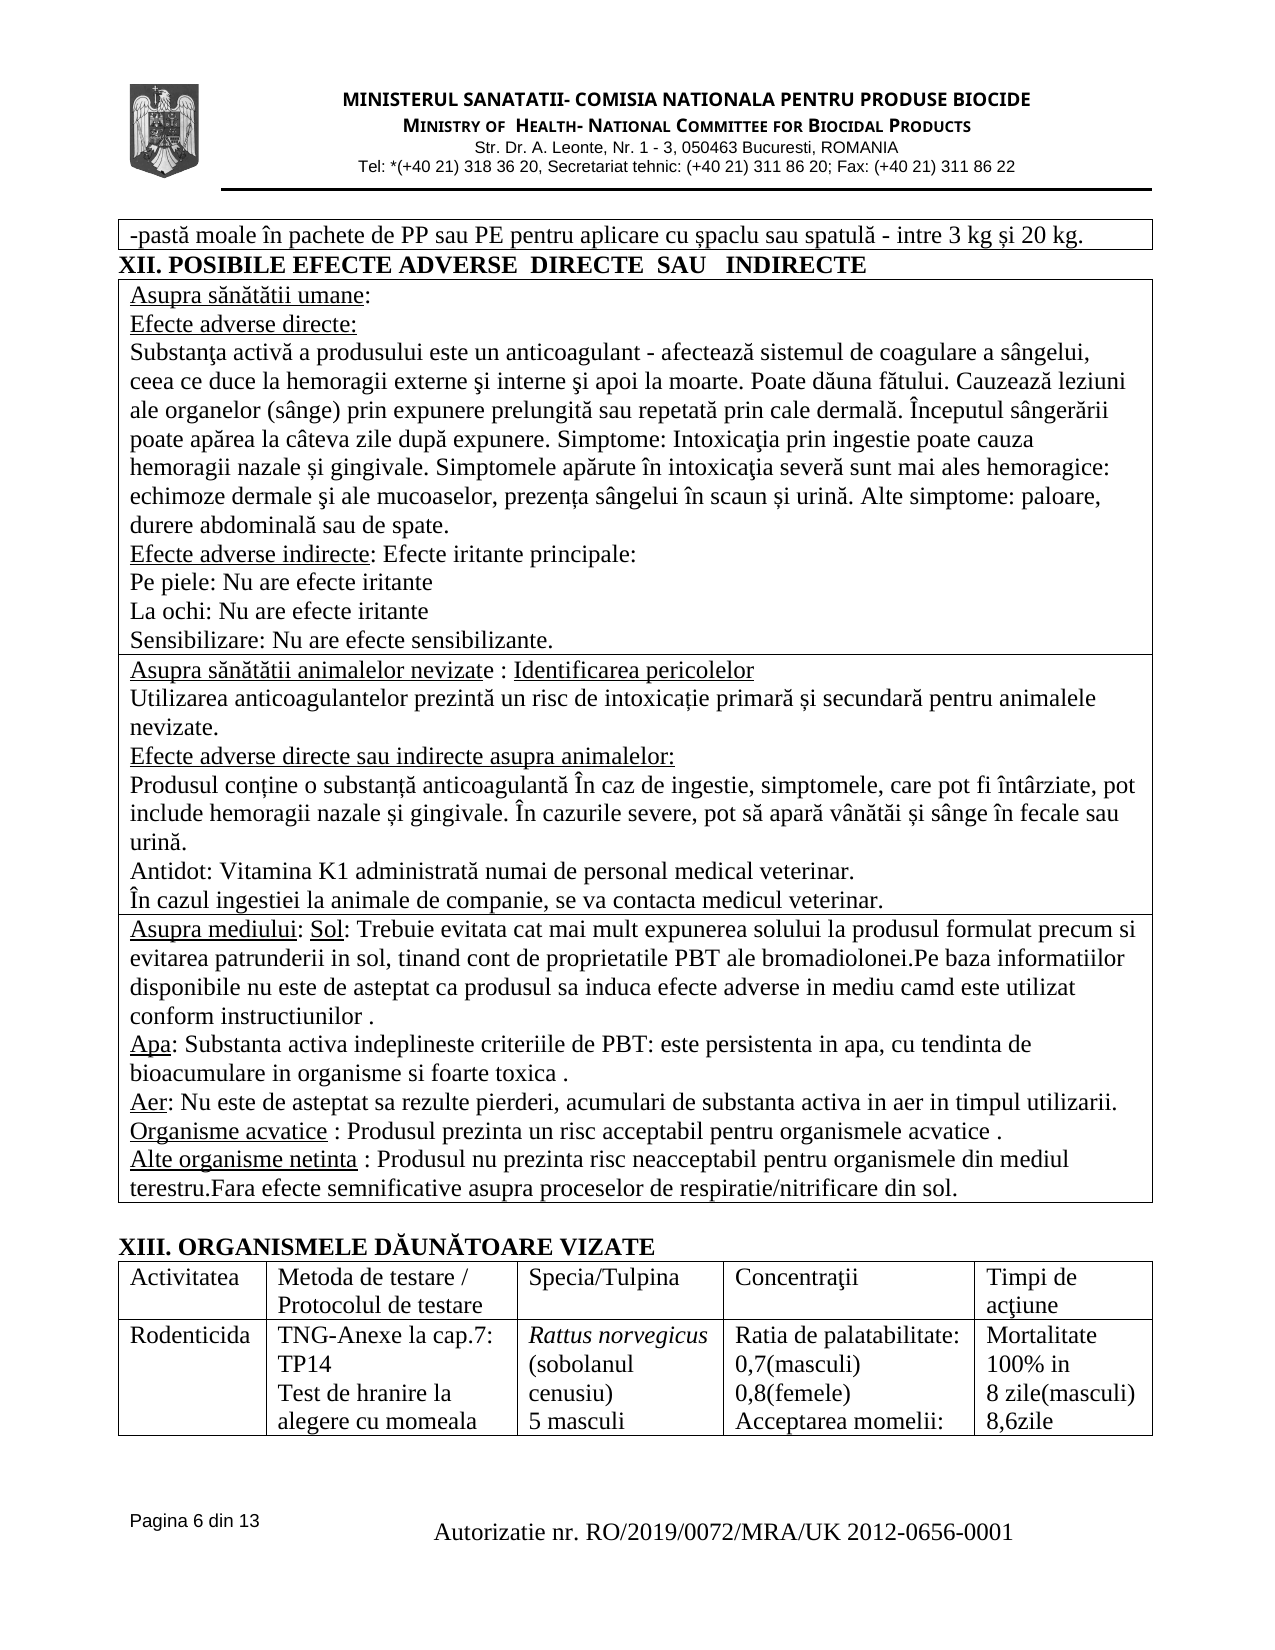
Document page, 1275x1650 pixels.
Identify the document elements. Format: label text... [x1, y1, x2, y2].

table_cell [518, 1320, 723, 1435]
table_header Metoda de testare / Protocolul de testare [267, 1262, 517, 1319]
table_header Specia/Tulpina [518, 1262, 723, 1319]
text XIII. ORGANISMELE DĂUNĂTOARE VIZATE [118, 1232, 1157, 1261]
table_header Timpi de acţiune [975, 1262, 1152, 1319]
table_header Activitatea [119, 1262, 266, 1319]
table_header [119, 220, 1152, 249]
table_header Concentraţii [724, 1262, 974, 1319]
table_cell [267, 1320, 517, 1435]
table_cell Asupra mediului: Sol: Trebuie evitata cat mai mult expunerea solului la produsul formulat precum si evitarea patrunderii in sol, tinand cont de proprietatile PBT ale bromadiolonei.Pe baza informatiilor disponibile nu este de asteptat ca produsul sa induca efecte adverse in mediu camd este utilizat conform instructiunilor . Apa: Substanta activa indeplineste criteriile de PBT: este persistenta in apa, cu tendinta de bioacumulare in organisme si foarte toxica . Aer: Nu este de asteptat sa rezulte pierderi, acumulari de substanta activa in aer in timpul utilizarii. Organisme acvatice : Produsul prezinta un risc acceptabil pentru organismele acvatice . Alte organisme netinta : Produsul nu prezinta risc neacceptabil pentru organismele din mediul terestru.Fara efecte semnificative asupra proceselor de respiratie/nitrificare din sol. [119, 915, 1152, 1202]
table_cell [724, 1320, 974, 1435]
table_cell Rodenticida [119, 1320, 266, 1435]
table_header Asupra sănătătii umane: Efecte adverse directe: Substanţa activă a produsului este un anticoagulant - afectează sistemul de coagulare a sângelui, ceea ce duce la hemoragii externe şi interne şi apoi la moarte. Poate dăuna fătului. Cauzează leziuni ale organelor (sânge) prin expunere prelungită sau repetată prin cale dermală. Începutul sângerării poate apărea la câteva zile după expunere. Simptome: Intoxicaţia prin ingestie poate cauza hemoragii nazale și gingivale. Simptomele apărute în intoxicaţia severă sunt mai ales hemoragice: echimoze dermale şi ale mucoaselor, prezența sângelui în scaun și urină. Alte simptome: paloare, durere abdominală sau de spate. Efecte adverse indirecte: Efecte iritante principale: Pe piele: Nu are efecte iritante La ochi: Nu are efecte iritante Sensibilizare: Nu are efecte sensibilizante. [119, 280, 1152, 654]
text XII. POSIBILE EFECTE ADVERSE DIRECTE SAU INDIRECTE [118, 250, 1157, 279]
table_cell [975, 1320, 1152, 1435]
table_cell Asupra sănătătii animalelor nevizate : Identificarea pericolelor Utilizarea anticoagulantelor prezintă un risc de intoxicație primară și secundară pentru animalele nevizate. Efecte adverse directe sau indirecte asupra animalelor: Produsul conține o substanță anticoagulantă În caz de ingestie, simptomele, care pot fi întârziate, pot include hemoragii nazale și gingivale. În cazurile severe, pot să apară vânătăi și sânge în fecale sau urină. Antidot: Vitamina K1 administrată numai de personal medical veterinar. În cazul ingestiei la animale de companie, se va contacta medicul veterinar. [119, 655, 1152, 913]
